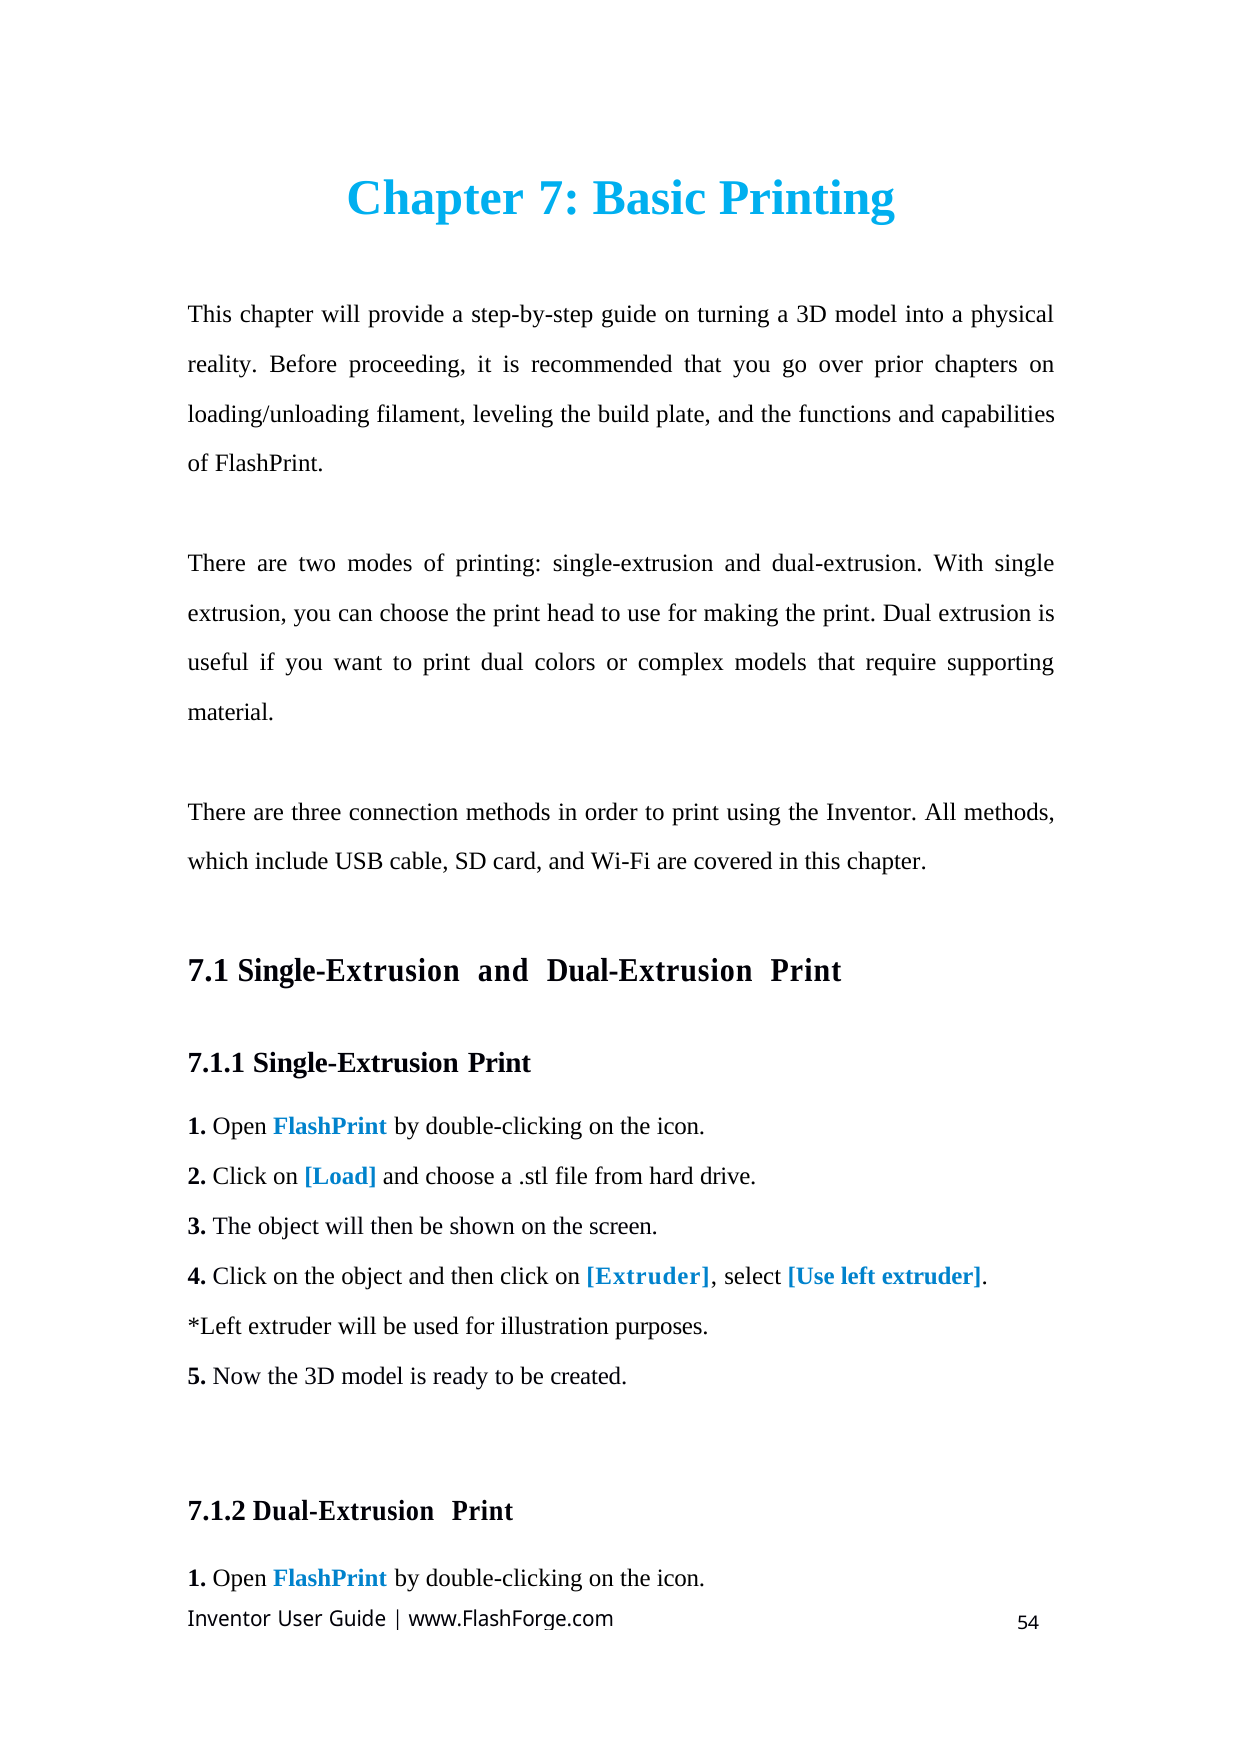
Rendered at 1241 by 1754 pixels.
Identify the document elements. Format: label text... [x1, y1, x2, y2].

text This chapter will provide a step-by-step guide on turning a 3D model into a physical reality. Before proceeding, it is recommended that you go over prior chapters on loading/unloading filament, leveling the build plate, and the functions and capabilities of FlashPrint. [187, 299, 1056, 477]
list Now the 3D model is ready to be created. [187, 1361, 1113, 1390]
text *Left extruder will be used for illustration purposes. [187, 1311, 1113, 1340]
list Open FlashPrint by double-clicking on the icon. [187, 1111, 1113, 1140]
list Dual-Extrusion Print [187, 1493, 1113, 1526]
list Click on [Load] and choose a .stl file from hard drive. [187, 1161, 1113, 1190]
subtitle Chapter 7: Basic Printing [174, 168, 1067, 226]
subtitle Single-Extrusion and Dual-Extrusion Print [187, 951, 1113, 989]
list Open FlashPrint by double-clicking on the icon. [187, 1563, 1113, 1592]
list Click on the object and then click on [Extruder], select [Use left extruder]. [187, 1261, 1113, 1290]
text There are three connection methods in order to print using the Inventor. All methods, which include USB cable, SD card, and Wi-Fi are covered in this chapter. [187, 797, 1056, 875]
list The object will then be shown on the screen. [187, 1211, 1113, 1240]
text There are two modes of printing: single-extrusion and dual-extrusion. With single extrusion, you can choose the print head to use for making the print. Dual extrusion is useful if you want to print dual colors or complex models that require supporting material. [187, 548, 1056, 726]
list Single-Extrusion Print [187, 1045, 1113, 1079]
